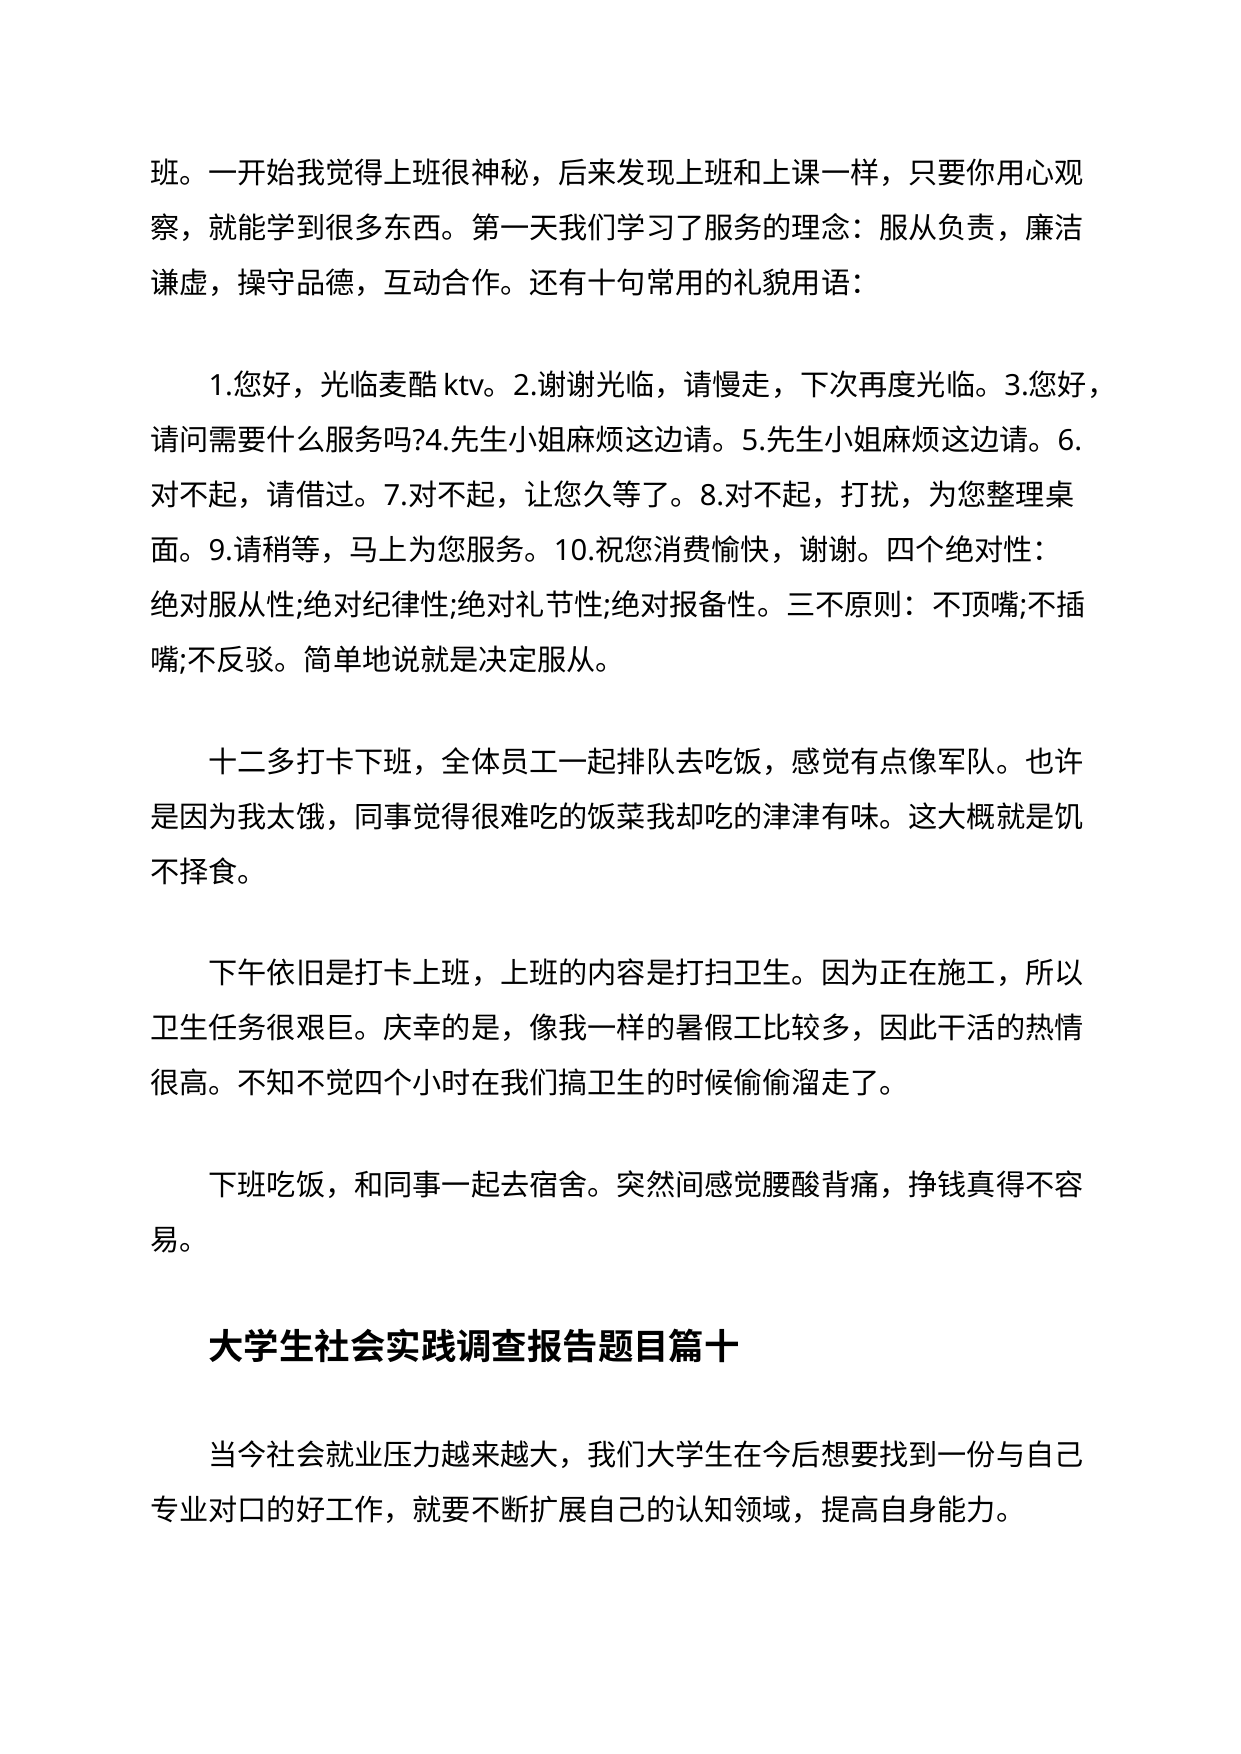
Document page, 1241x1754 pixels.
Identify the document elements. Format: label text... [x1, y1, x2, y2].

text 下午依旧是打卡上班，上班的内容是打扫卫生。因为正在施工，所以卫生任务很艰巨。庆幸的是，像我一样的暑假工比较多，因此干活的热情很高。不知不觉四个小时在我们搞卫生的时候偷偷溜走了。 [150, 950, 1090, 1102]
text 大学生社会实践调查报告题目篇十 [150, 1318, 1090, 1369]
text 下班吃饭，和同事一起去宿舍。突然间感觉腰酸背痛，挣钱真得不容易。 [150, 1162, 1090, 1259]
text 当今社会就业压力越来越大，我们大学生在今后想要找到一份与自己专业对口的好工作，就要不断扩展自己的认知领域，提高自身能力。 [150, 1432, 1090, 1529]
text 十二多打卡下班，全体员工一起排队去吃饭，感觉有点像军队。也许是因为我太饿，同事觉得很难吃的饭菜我却吃的津津有味。这大概就是饥不择食。 [150, 738, 1090, 891]
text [150, 150, 1090, 302]
text 1.您好，光临麦酷ktv。2.谢谢光临，请慢走，下次再度光临。3.您好，请问需要什么服务吗?4.先生小姐麻烦这边请。5.先生小姐麻烦这边请。6.对不起，请借过。7.对不起，让您久等了。8.对不起，打扰，为您整理桌面。9.请稍等，马上为您服务。10.祝您消费愉快，谢谢。四个绝对性：绝对服从性;绝对纪律性;绝对礼节性;绝对报备性。三不原则：不顶嘴;不插嘴;不反驳。简单地说就是决定服从。 [150, 362, 1090, 679]
